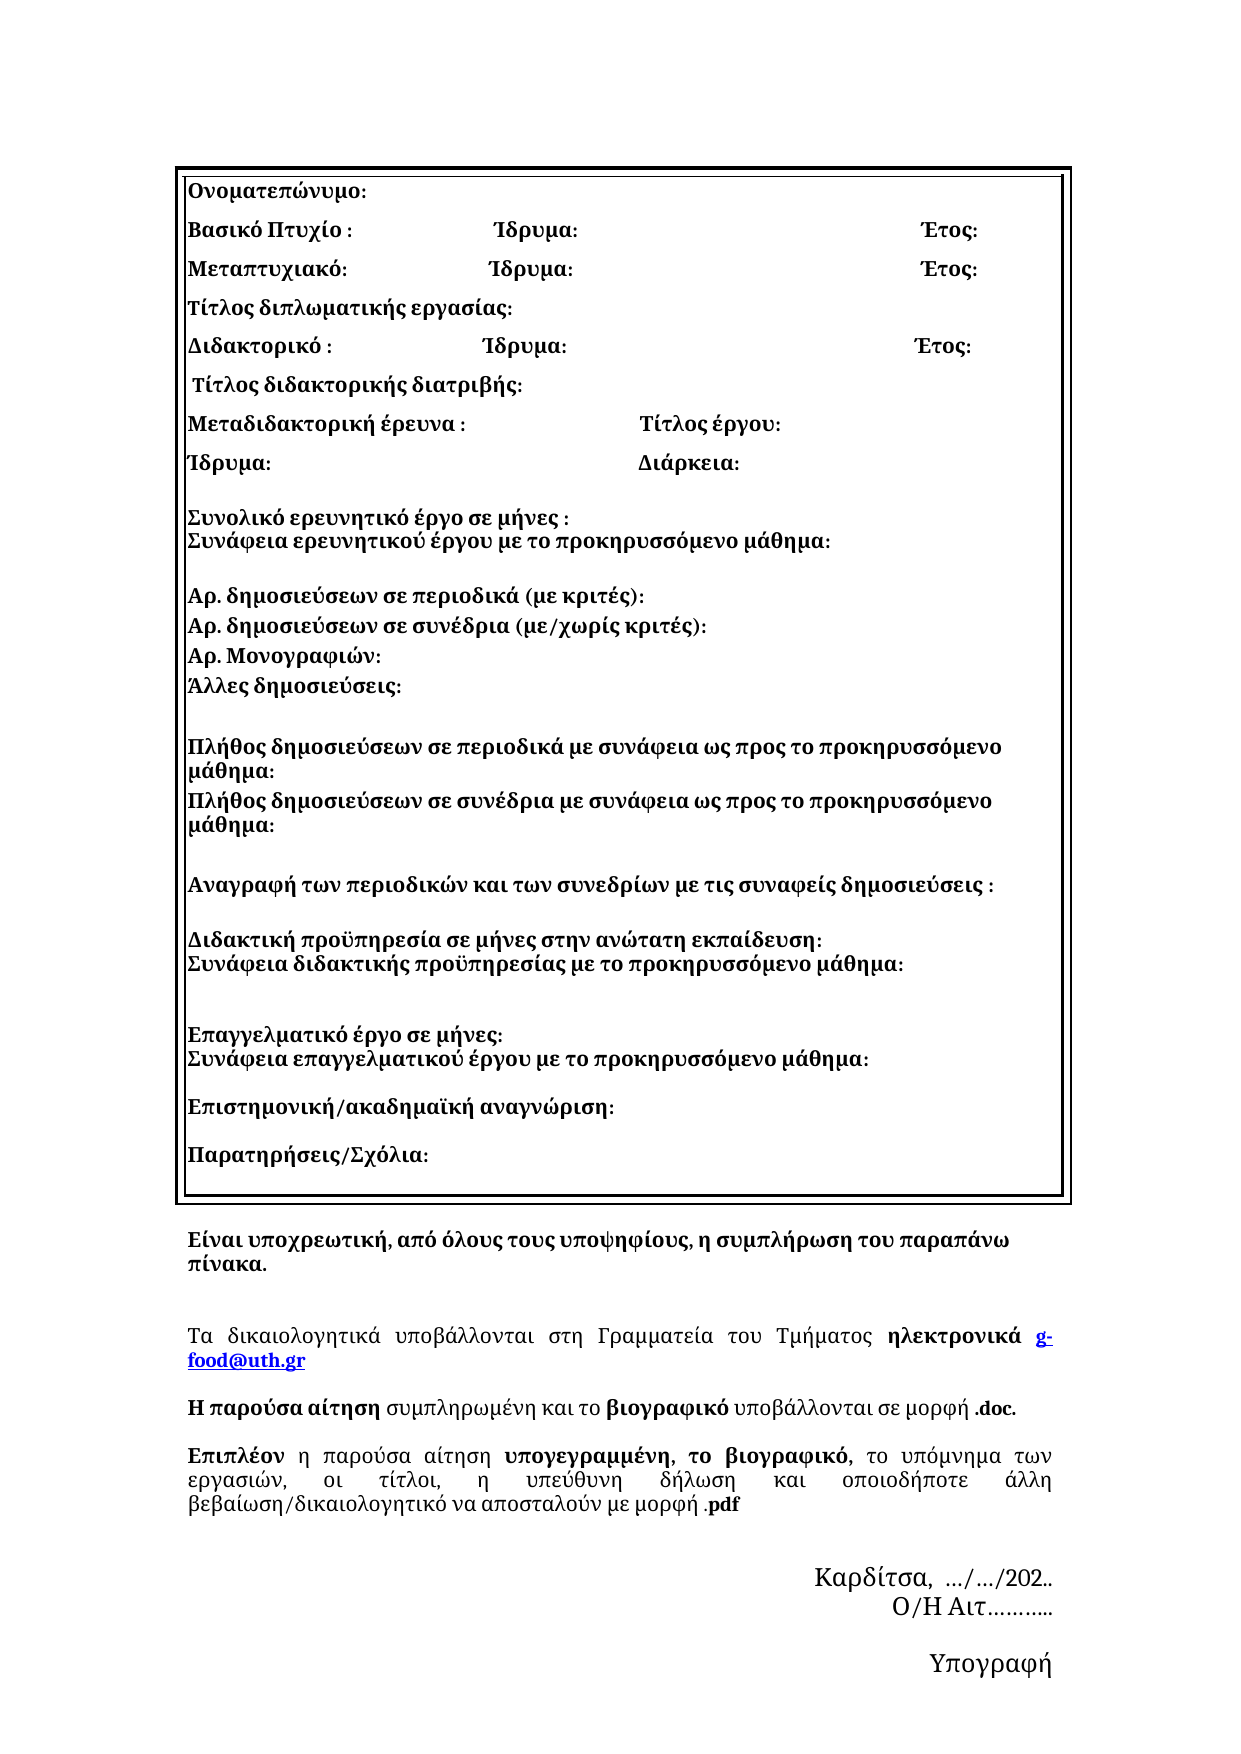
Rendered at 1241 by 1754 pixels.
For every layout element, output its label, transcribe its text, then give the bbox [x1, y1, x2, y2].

text Διδακτορικό : Ίδρυμα: Έτος: [186, 322, 1061, 359]
text Είναι υποχρεωτική, από όλους τους υποψηφίους, η συμπλήρωση του παραπάνω πίνακα. [187, 1229, 1053, 1277]
text Επιστημονική/ακαδημαϊκή αναγνώριση: [187, 1096, 1053, 1120]
text Συνολικό ερευνητικό έργο σε μήνες : [187, 506, 1053, 530]
text Πλήθος δημοσιεύσεων σε συνέδρια με συνάφεια ως προς το προκηρυσσόμενο μάθημα: [186, 777, 1061, 837]
text Επιπλέον η παρούσα αίτηση υπογεγραμμένη, το βιογραφικό, το υπόμνημα των εργασιών, οι τίτλοι, η υπεύθυνη δήλωση και οποιοδήποτε άλλη βεβαίωση/δικαιολογητικό να αποσταλούν με μορφή .pdf [187, 1444, 1053, 1516]
text Βασικό Πτυχίο : Ίδρυμα: Έτος: [186, 205, 1061, 242]
text Άλλες δημοσιεύσεις: [186, 662, 1061, 699]
text Tίτλος διδακτορικής διατριβής: [186, 361, 1061, 398]
text Ο/Η Αιτ……….. [187, 1593, 1053, 1622]
text Παρατηρήσεις/Σχόλια: [187, 1144, 1053, 1168]
text Υπογραφή [187, 1650, 1053, 1679]
text Η παρούσα αίτηση συμπληρωμένη και το βιογραφικό υποβάλλονται σε μορφή .doc. [187, 1396, 1053, 1420]
text Αναγραφή των περιοδικών και των συνεδρίων με τις συναφείς δημοσιεύσεις : [186, 861, 1061, 898]
text Μεταπτυχιακό: Ίδρυμα: Έτος: [186, 244, 1061, 281]
text Ονοματεπώνυμο: [178, 170, 1070, 203]
text Αρ. δημοσιεύσεων σε περιοδικά (με κριτές): [186, 571, 1061, 602]
text Καρδίτσα, …/…/202.. [187, 1564, 1053, 1593]
text Μεταδιδακτορική έρευνα : Τίτλος έργου: [186, 400, 1061, 437]
text Πλήθος δημοσιεύσεων σε περιοδικά με συνάφεια ως προς το προκηρυσσόμενο μάθημα: [186, 722, 1061, 777]
text Αρ. Μονογραφιών: [186, 632, 1061, 662]
text Tίτλος διπλωματικής εργασίας: [186, 283, 1061, 320]
text Αρ. δημοσιεύσεων σε συνέδρια (με/χωρίς κριτές): [186, 602, 1061, 632]
text Συνάφεια επαγγελματικού έργου με το προκηρυσσόμενο μάθημα: [187, 1048, 1053, 1072]
text Συνάφεια διδακτικής προϋπηρεσίας με το προκηρυσσόμενο μάθημα: [187, 952, 1053, 976]
text Συνάφεια ερευνητικού έργου με το προκηρυσσόμενο μάθημα: [187, 530, 1053, 554]
text Ίδρυμα: Διάρκεια: [186, 439, 1061, 476]
text Τα δικαιολογητικά υποβάλλονται στη Γραμματεία του Τμήματος ηλεκτρονικά g-food@uth.gr [187, 1324, 1053, 1372]
text Επαγγελματικό έργο σε μήνες: [187, 1024, 1053, 1048]
text Διδακτική προϋπηρεσία σε μήνες στην ανώτατη εκπαίδευση: [187, 928, 1053, 952]
